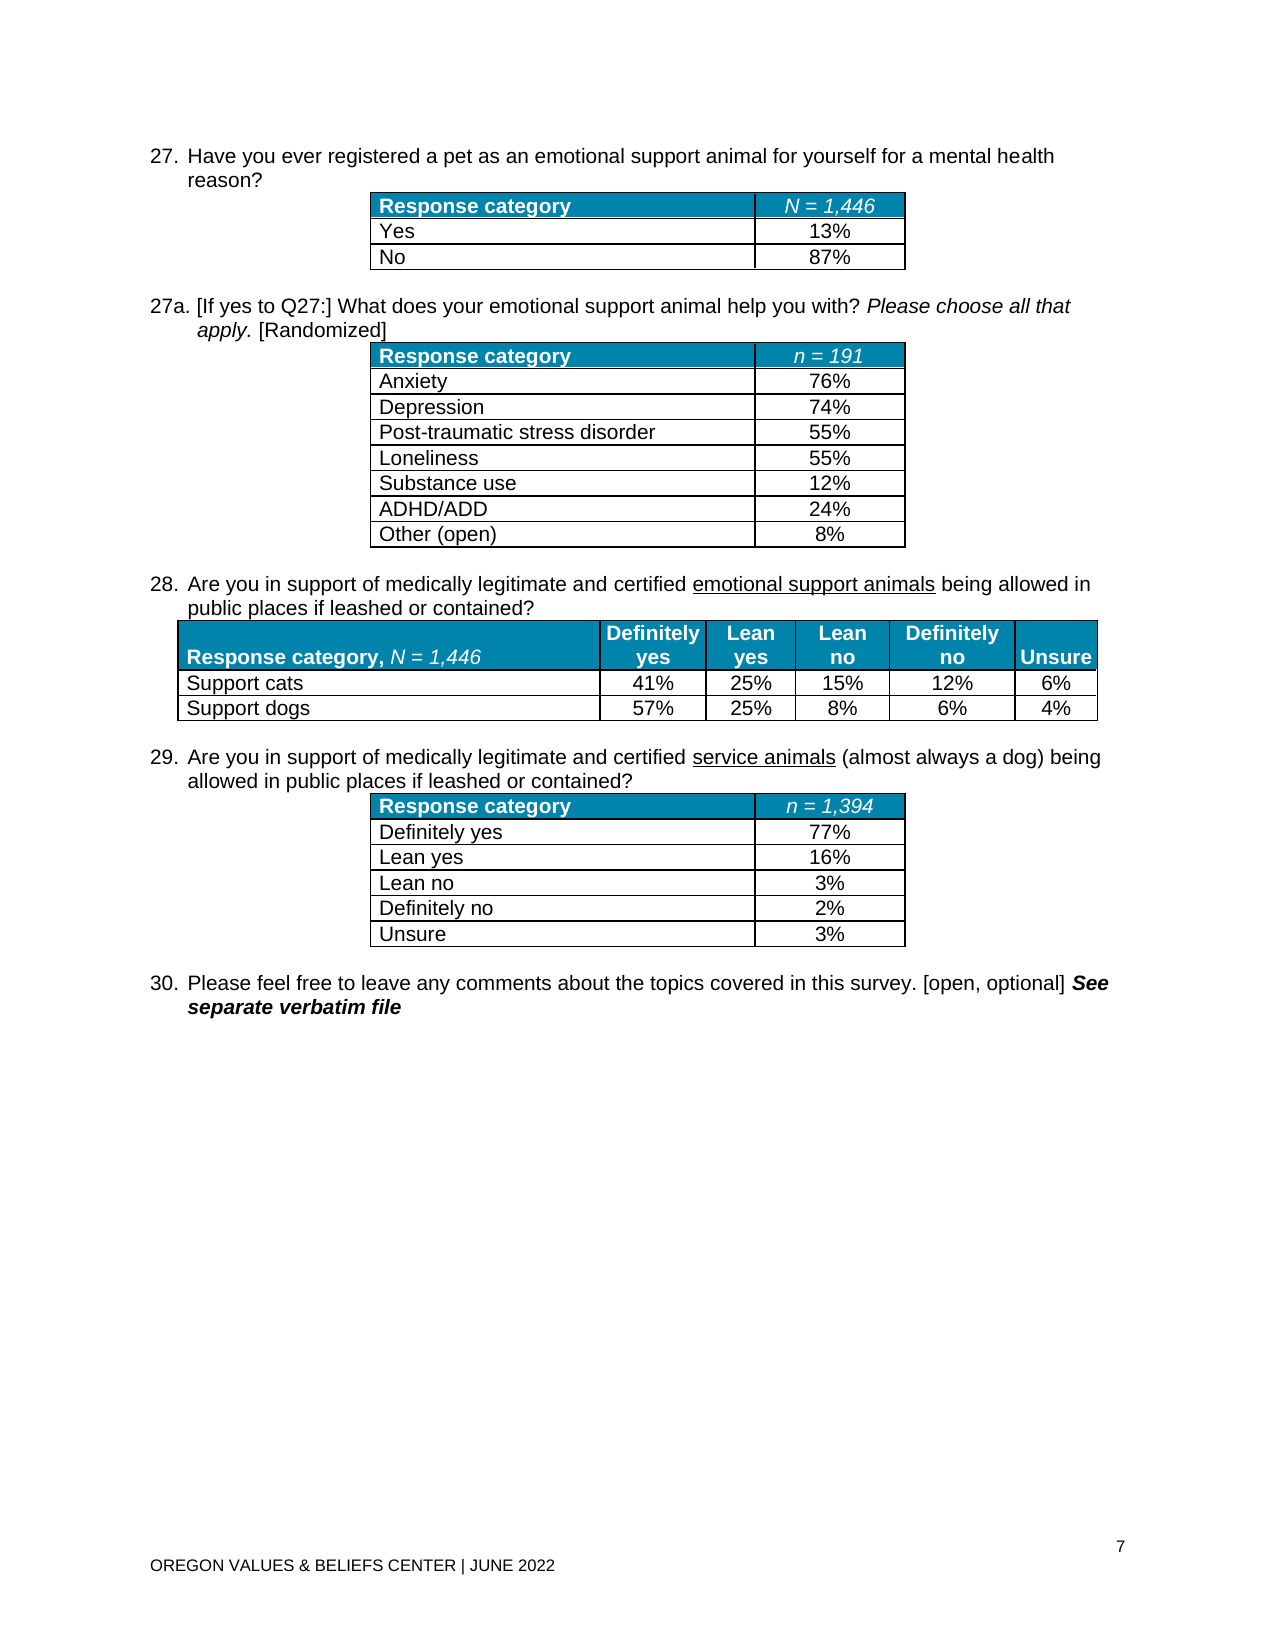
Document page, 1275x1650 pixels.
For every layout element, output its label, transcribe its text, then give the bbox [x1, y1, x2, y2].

table_header Response category [371, 193, 755, 217]
table_header Lean no [796, 621, 889, 669]
table_cell Lean yes [371, 845, 754, 869]
table_header Unsure [1016, 621, 1097, 669]
table_cell 24% [756, 497, 904, 521]
table_header N = 1,446 [756, 193, 904, 217]
table_header n = 1,394 [756, 794, 904, 818]
table_header Response category [371, 794, 754, 818]
table_cell 55% [756, 446, 904, 469]
list Have you ever registered a pet as an emotional support animal for yourself for a mental health reason? [150, 144, 1125, 192]
table_cell 4% [1016, 695, 1097, 720]
table_cell ADHD/ADD [371, 497, 754, 521]
table_cell Yes [371, 219, 754, 243]
table_cell Definitely yes [371, 820, 754, 843]
table_cell Substance use [371, 471, 754, 495]
table_header Response category [371, 343, 755, 367]
table_cell Support cats [179, 671, 599, 694]
table_cell No [371, 245, 754, 268]
table_cell 57% [601, 696, 705, 720]
table_cell Lean no [371, 871, 754, 894]
table_cell 2% [756, 896, 904, 920]
table_cell Loneliness [371, 446, 754, 469]
table_cell 3% [756, 871, 904, 894]
table_cell 15% [796, 671, 889, 694]
table_header Response category, N = 1,446 [179, 621, 599, 669]
table_header n = 191 [756, 343, 904, 367]
table_cell 77% [756, 820, 904, 843]
table_cell 6% [890, 696, 1014, 720]
table_cell 16% [756, 845, 904, 869]
table_cell Depression [371, 395, 754, 418]
table_cell 25% [707, 696, 795, 720]
table_cell Other (open) [371, 522, 754, 546]
list Are you in support of medically legitimate and certified service animals (almost always a dog) being allowed in public places if leashed or contained? [150, 744, 1125, 792]
table_cell Post-traumatic stress disorder [371, 420, 754, 444]
table_cell 3% [756, 922, 904, 946]
table_cell 41% [601, 671, 705, 694]
table_cell 25% [707, 671, 795, 694]
table_cell Anxiety [371, 369, 754, 393]
table_cell 55% [756, 420, 904, 444]
table_cell 12% [756, 471, 904, 495]
table_cell 8% [796, 696, 889, 720]
table_header Definitely no [890, 621, 1014, 669]
table_cell Support dogs [179, 696, 599, 720]
table_cell 8% [756, 522, 904, 546]
table_cell 87% [756, 245, 904, 268]
table_cell 12% [890, 671, 1014, 694]
list Please feel free to leave any comments about the topics covered in this survey. [open, optional] See separate verbatim file [150, 971, 1125, 1019]
table_cell 13% [756, 219, 904, 243]
list Are you in support of medically legitimate and certified emotional support animals being allowed in public places if leashed or contained? [150, 572, 1125, 619]
table_header Definitely yes [601, 621, 705, 669]
text 27a. [If yes to Q27:] What does your emotional support animal help you with? Please choose all that apply. [Randomized] [150, 294, 1125, 342]
table_cell 74% [756, 395, 904, 418]
table_cell 6% [1016, 669, 1097, 694]
table_cell Definitely no [371, 896, 754, 920]
table_cell 76% [756, 369, 904, 393]
table_cell Unsure [371, 922, 754, 946]
table_header Lean yes [707, 621, 795, 669]
